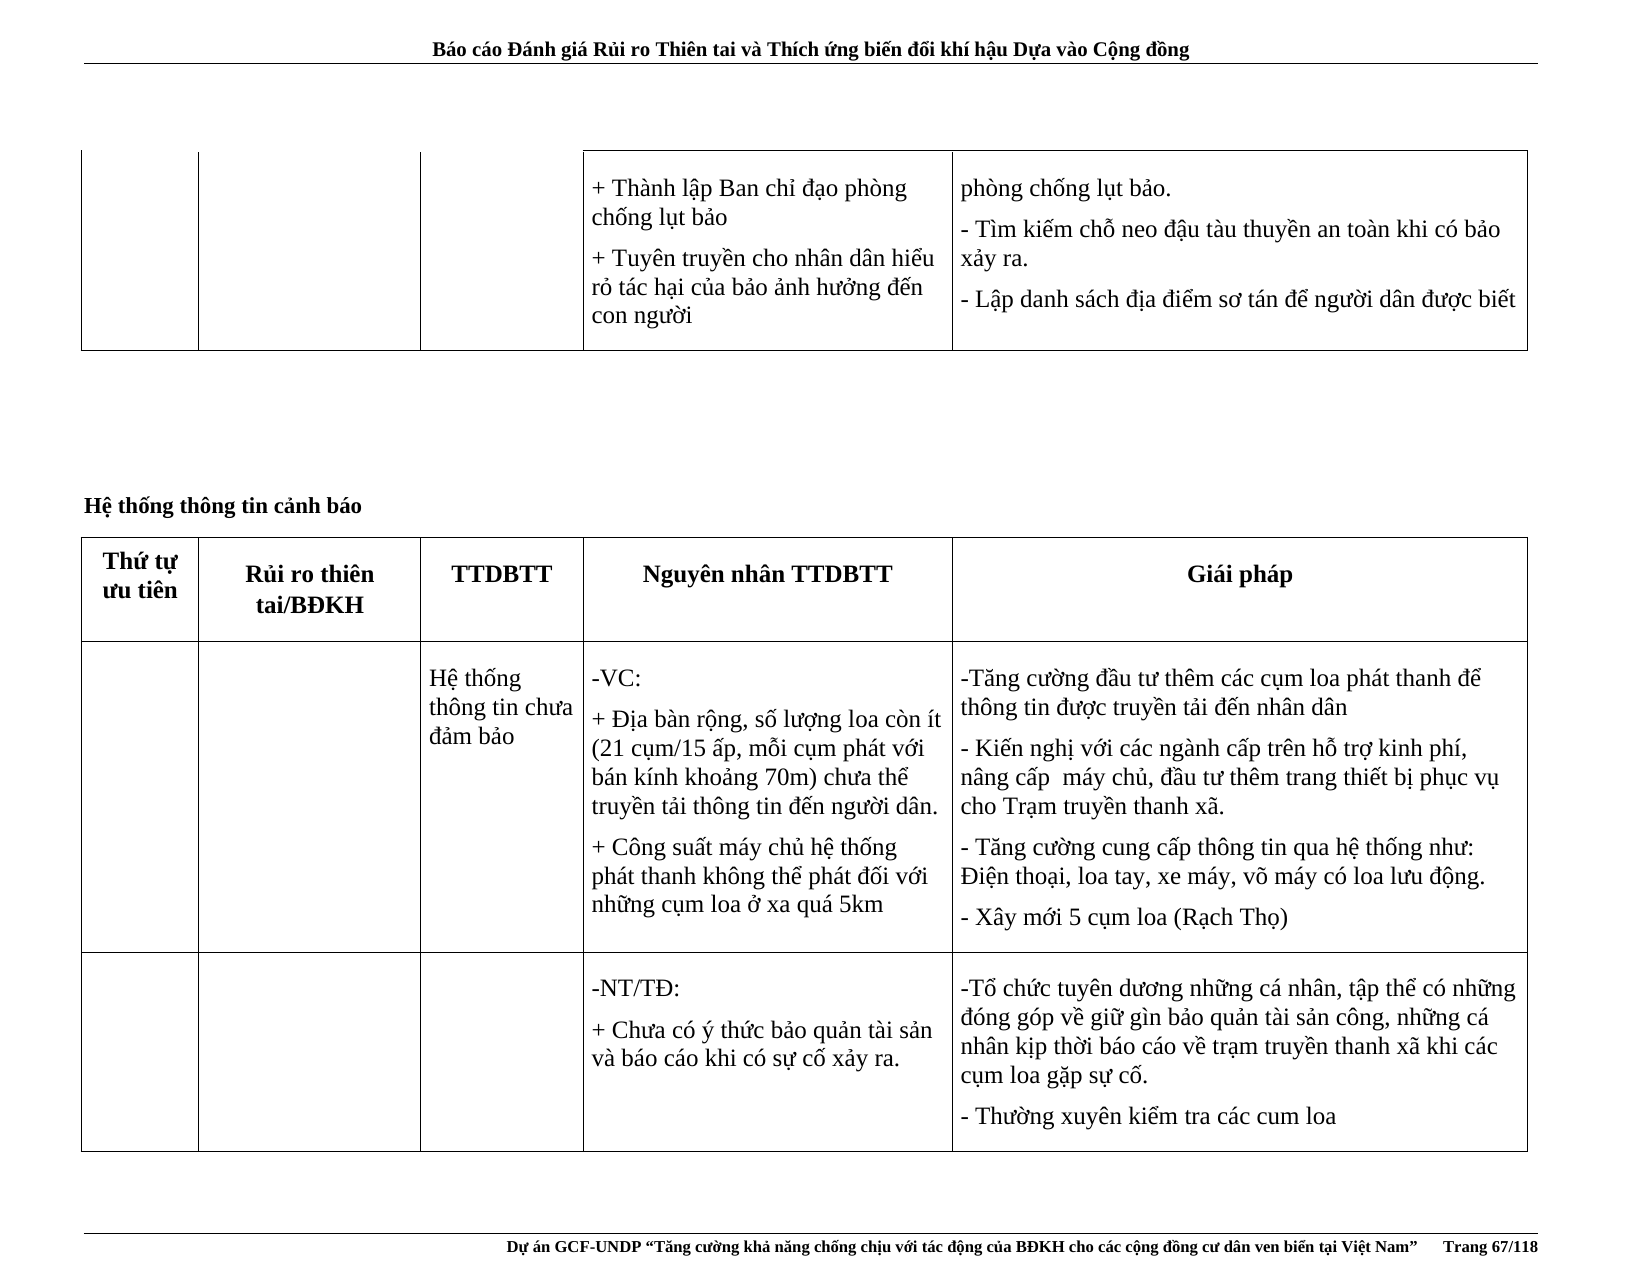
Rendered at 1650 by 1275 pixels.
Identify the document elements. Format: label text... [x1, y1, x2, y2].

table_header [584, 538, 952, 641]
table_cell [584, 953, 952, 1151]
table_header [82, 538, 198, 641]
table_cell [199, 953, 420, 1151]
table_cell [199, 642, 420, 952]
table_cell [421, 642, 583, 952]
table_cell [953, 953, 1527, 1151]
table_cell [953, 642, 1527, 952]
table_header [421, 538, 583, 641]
text Hệ thống thông tin cảnh báo [84, 492, 1538, 518]
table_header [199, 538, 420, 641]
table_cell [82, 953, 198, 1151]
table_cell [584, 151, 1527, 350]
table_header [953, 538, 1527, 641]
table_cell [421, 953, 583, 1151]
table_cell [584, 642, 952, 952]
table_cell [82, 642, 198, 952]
